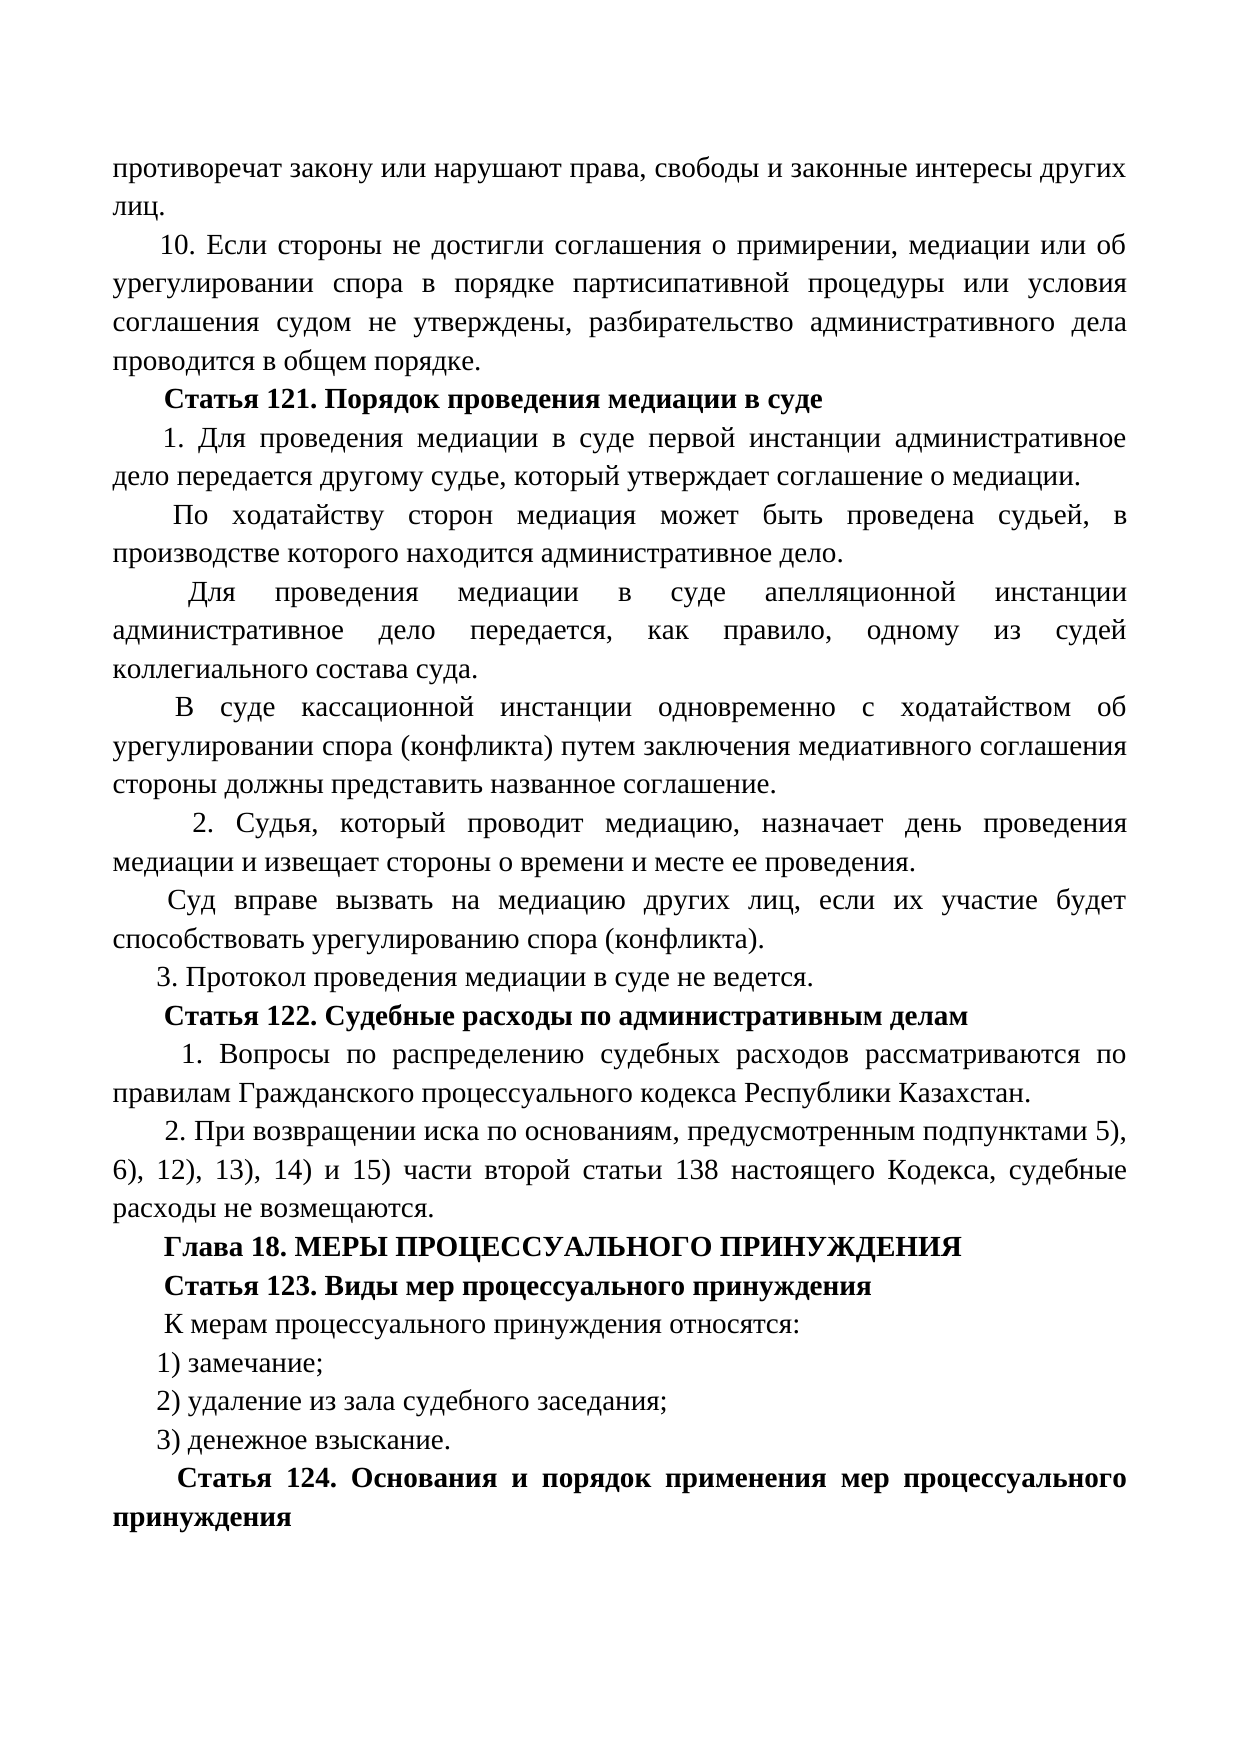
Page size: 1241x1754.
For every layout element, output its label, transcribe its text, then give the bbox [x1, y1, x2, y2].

text В суде кассационной инстанции одновременно с ходатайством об урегулировании спора (конфликта) путем заключения медиативного соглашения стороны должны представить названное соглашение. [112, 689, 1128, 800]
text По ходатайству сторон медиация может быть проведена судьей, в производстве которого находится административное дело. [112, 497, 1128, 569]
text 1. Вопросы по распределению судебных расходов рассматриваются по правилам Гражданского процессуального кодекса Республики Казахстан. [112, 1036, 1128, 1108]
text К мерам процессуального принуждения относятся: [112, 1306, 1128, 1340]
text 2. При возвращении иска по основаниям, предусмотренным подпунктами 5), 6), 12), 13), 14) и 15) части второй статьи 138 настоящего Кодекса, судебные расходы не возмещаются. [112, 1113, 1128, 1224]
text Статья 124. Основания и порядок применения мер процессуального принуждения [112, 1460, 1128, 1532]
text 1. Для проведения медиации в суде первой инстанции административное дело передается другому судье, который утверждает соглашение о медиации. [112, 420, 1128, 492]
text 1) замечание; [112, 1345, 1128, 1378]
text Суд вправе вызвать на медиацию других лиц, если их участие будет способствовать урегулированию спора (конфликта). [112, 882, 1128, 954]
text 2) удаление из зала судебного заседания; [112, 1383, 1128, 1417]
text Статья 123. Виды мер процессуального принуждения [112, 1268, 1128, 1301]
text 3. Протокол проведения медиации в суде не ведется. [112, 959, 1128, 993]
text Для проведения медиации в суде апелляционной инстанции административное дело передается, как правило, одному из судей коллегиального состава суда. [112, 574, 1128, 684]
text 2. Судья, который проводит медиацию, назначает день проведения медиации и извещает стороны о времени и месте ее проведения. [112, 805, 1128, 877]
text Статья 121. Порядок проведения медиации в суде [112, 381, 1128, 415]
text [112, 150, 1128, 222]
text Статья 122. Судебные расходы по административным делам [112, 998, 1128, 1031]
text Глава 18. МЕРЫ ПРОЦЕССУАЛЬНОГО ПРИНУЖДЕНИЯ [112, 1229, 1128, 1263]
text 10. Если стороны не достигли соглашения о примирении, медиации или об урегулировании спора в порядке партисипативной процедуры или условия соглашения судом не утверждены, разбирательство административного дела проводится в общем порядке. [112, 227, 1128, 376]
text 3) денежное взыскание. [112, 1422, 1128, 1455]
